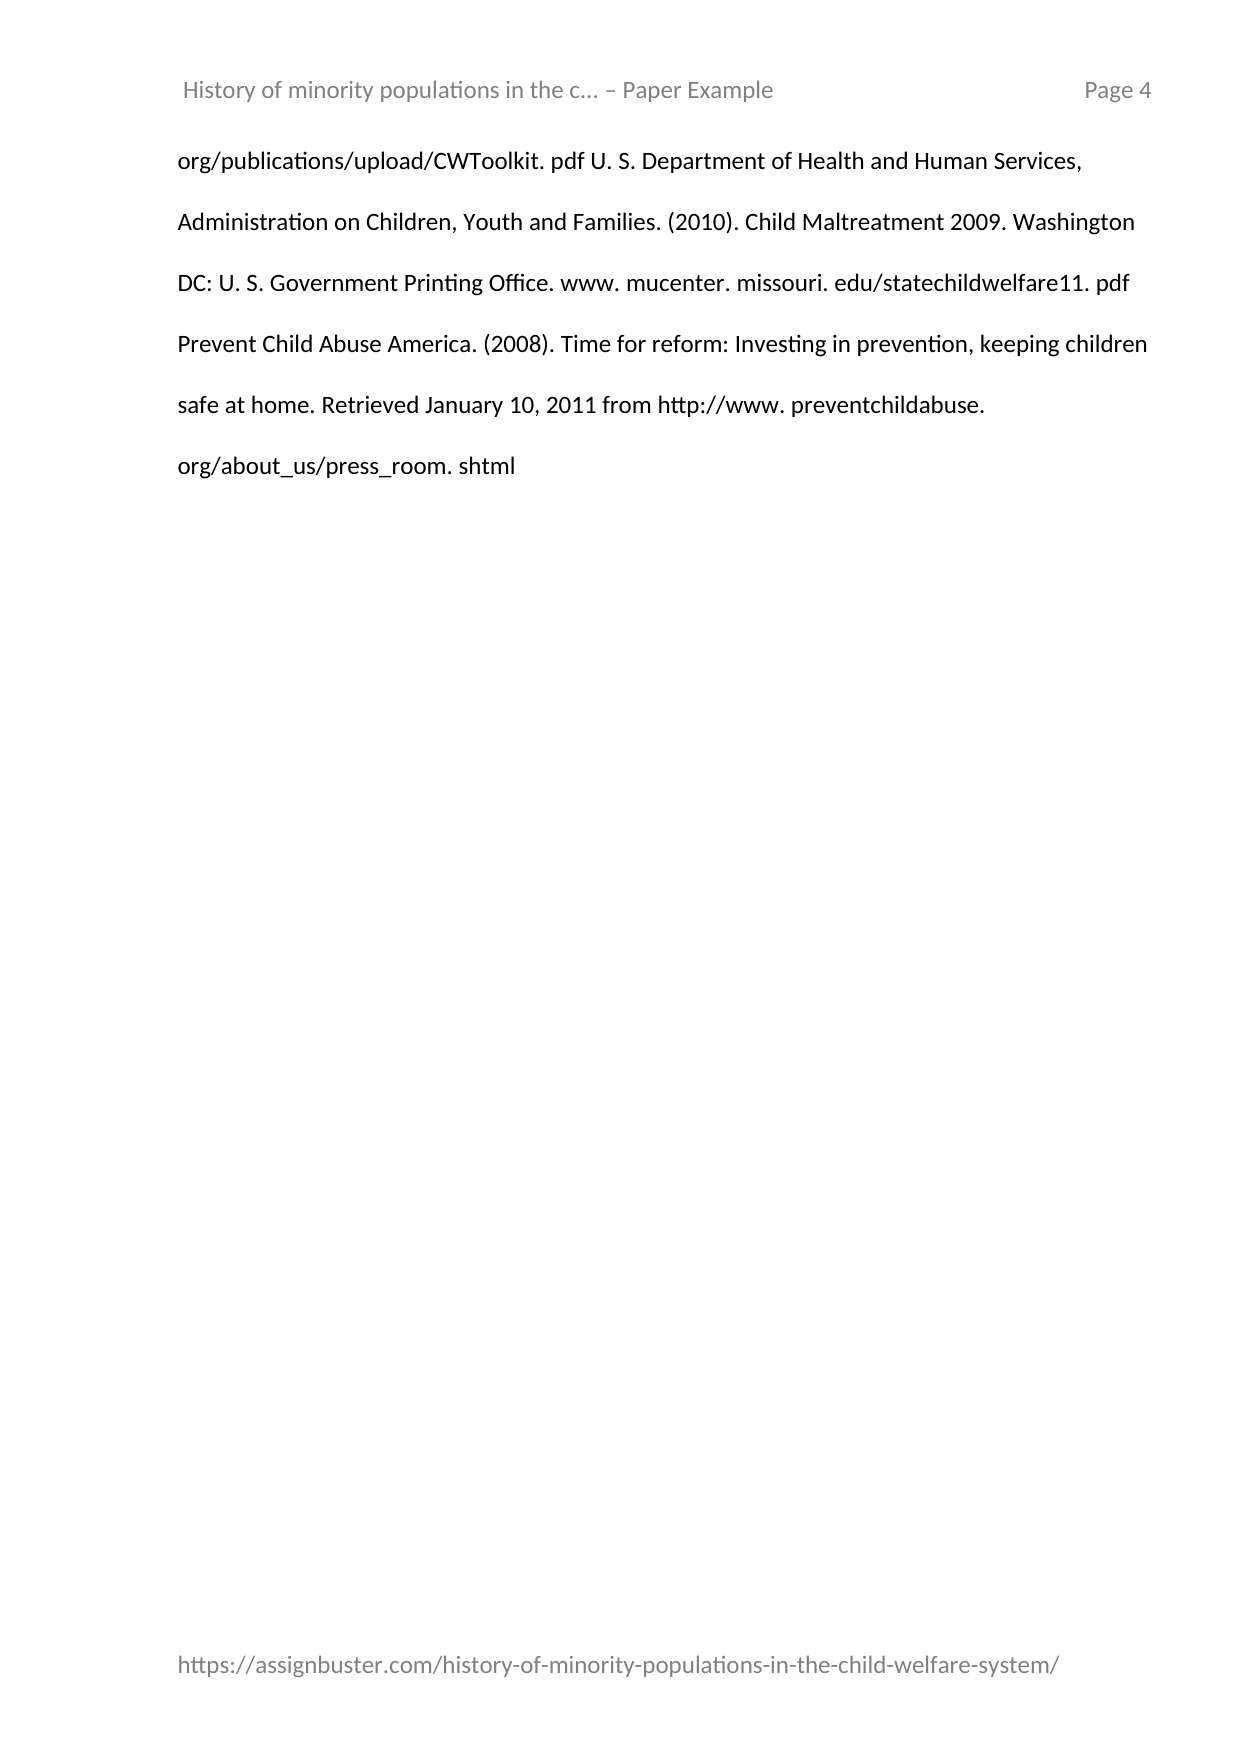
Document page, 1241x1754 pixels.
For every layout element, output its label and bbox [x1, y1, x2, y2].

text [177, 145, 1152, 481]
